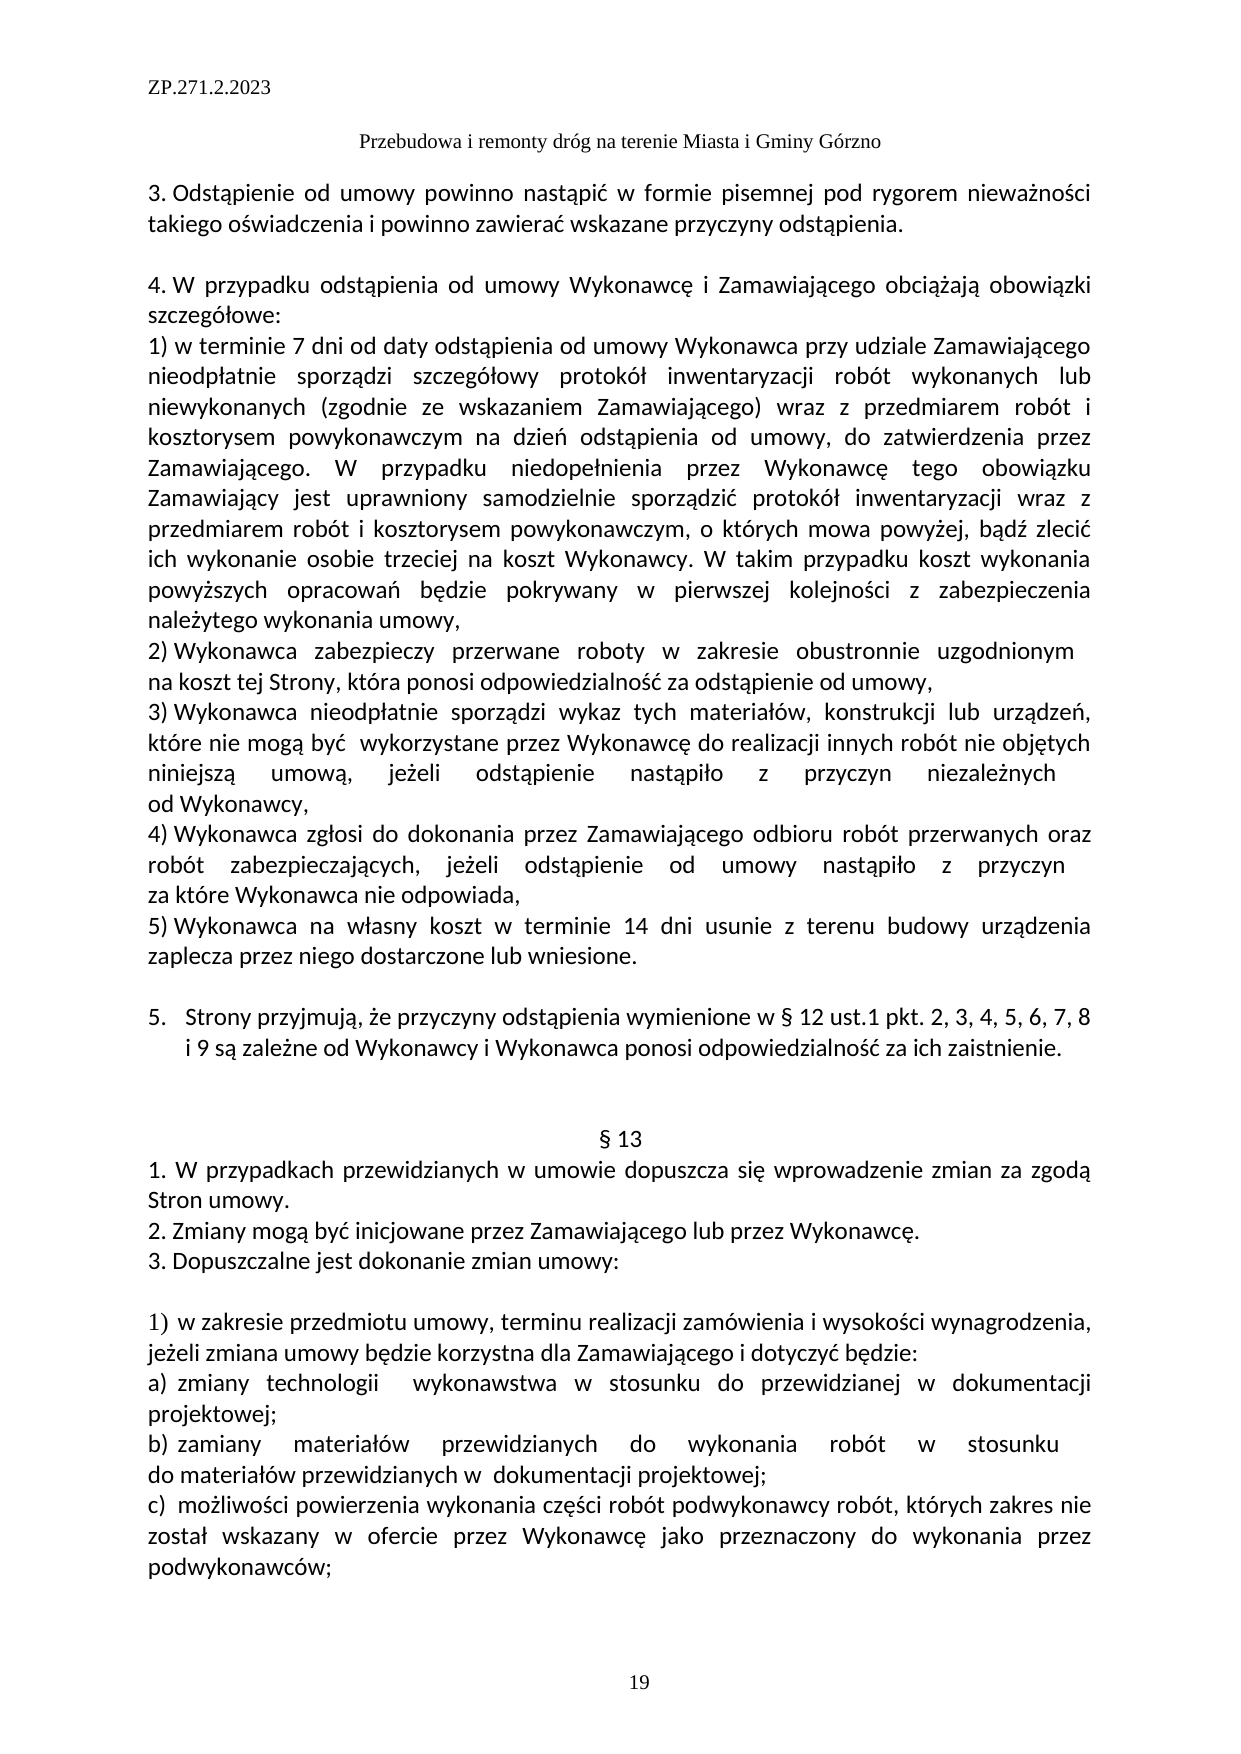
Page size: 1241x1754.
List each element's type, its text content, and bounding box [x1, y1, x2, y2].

text 5) Wykonawca na własny koszt w terminie 14 dni usunie z terenu budowy urządzenia zaplecza przez niego dostarczone lub wniesione. [148, 910, 1092, 971]
list w zakresie przedmiotu umowy, terminu realizacji zamówienia i wysokości wynagrodzenia, jeżeli zmiana umowy będzie korzystna dla Zamawiającego i dotyczyć będzie: [148, 1307, 1092, 1368]
text 3. Dopuszczalne jest dokonanie zmian umowy: [148, 1246, 1092, 1276]
list zamiany materiałów przewidzianych do wykonania robót w stosunku do materiałów przewidzianych w dokumentacji projektowej; [148, 1429, 1092, 1490]
text 4. W przypadku odstąpienia od umowy Wykonawcę i Zamawiającego obciążają obowiązki szczegółowe: [148, 269, 1092, 330]
text 1. W przypadkach przewidzianych w umowie dopuszcza się wprowadzenie zmian za zgodą Stron umowy. [148, 1154, 1092, 1215]
text 1) w terminie 7 dni od daty odstąpienia od umowy Wykonawca przy udziale Zamawiającego nieodpłatnie sporządzi szczegółowy protokół inwentaryzacji robót wykonanych lub niewykonanych (zgodnie ze wskazaniem Zamawiającego) wraz z przedmiarem robót i kosztorysem powykonawczym na dzień odstąpienia od umowy, do zatwierdzenia przez Zamawiającego. W przypadku niedopełnienia przez Wykonawcę tego obowiązku Zamawiający jest uprawniony samodzielnie sporządzić protokół inwentaryzacji wraz z przedmiarem robót i kosztorysem powykonawczym, o których mowa powyżej, bądź zlecić ich wykonanie osobie trzeciej na koszt Wykonawcy. W takim przypadku koszt wykonania powyższych opracowań będzie pokrywany w pierwszej kolejności z zabezpieczenia należytego wykonania umowy, [148, 330, 1092, 635]
list Strony przyjmują, że przyczyny odstąpienia wymienione w § 12 ust.1 pkt. 2, 3, 4, 5, 6, 7, 8 i 9 są zależne od Wykonawcy i Wykonawca ponosi odpowiedzialność za ich zaistnienie. [148, 1001, 1092, 1062]
text 4) Wykonawca zgłosi do dokonania przez Zamawiającego odbioru robót przerwanych oraz robót zabezpieczających, jeżeli odstąpienie od umowy nastąpiło z przyczyn za które Wykonawca nie odpowiada, [148, 818, 1092, 910]
text 3) Wykonawca nieodpłatnie sporządzi wykaz tych materiałów, konstrukcji lub urządzeń, które nie mogą być wykorzystane przez Wykonawcę do realizacji innych robót nie objętych niniejszą umową, jeżeli odstąpienie nastąpiło z przyczyn niezależnych od Wykonawcy, [148, 696, 1092, 818]
list zmiany technologii wykonawstwa w stosunku do przewidzianej w dokumentacji projektowej; [148, 1368, 1092, 1429]
text § 13 [148, 1123, 1092, 1154]
text 2) Wykonawca zabezpieczy przerwane roboty w zakresie obustronnie uzgodnionym na koszt tej Strony, która ponosi odpowiedzialność za odstąpienie od umowy, [148, 635, 1092, 696]
text 2. Zmiany mogą być inicjowane przez Zamawiającego lub przez Wykonawcę. [148, 1215, 1092, 1246]
list możliwości powierzenia wykonania części robót podwykonawcy robót, których zakres nie został wskazany w ofercie przez Wykonawcę jako przeznaczony do wykonania przez podwykonawców; [148, 1490, 1092, 1581]
text 3. Odstąpienie od umowy powinno nastąpić w formie pisemnej pod rygorem nieważności takiego oświadczenia i powinno zawierać wskazane przyczyny odstąpienia. [148, 177, 1092, 238]
